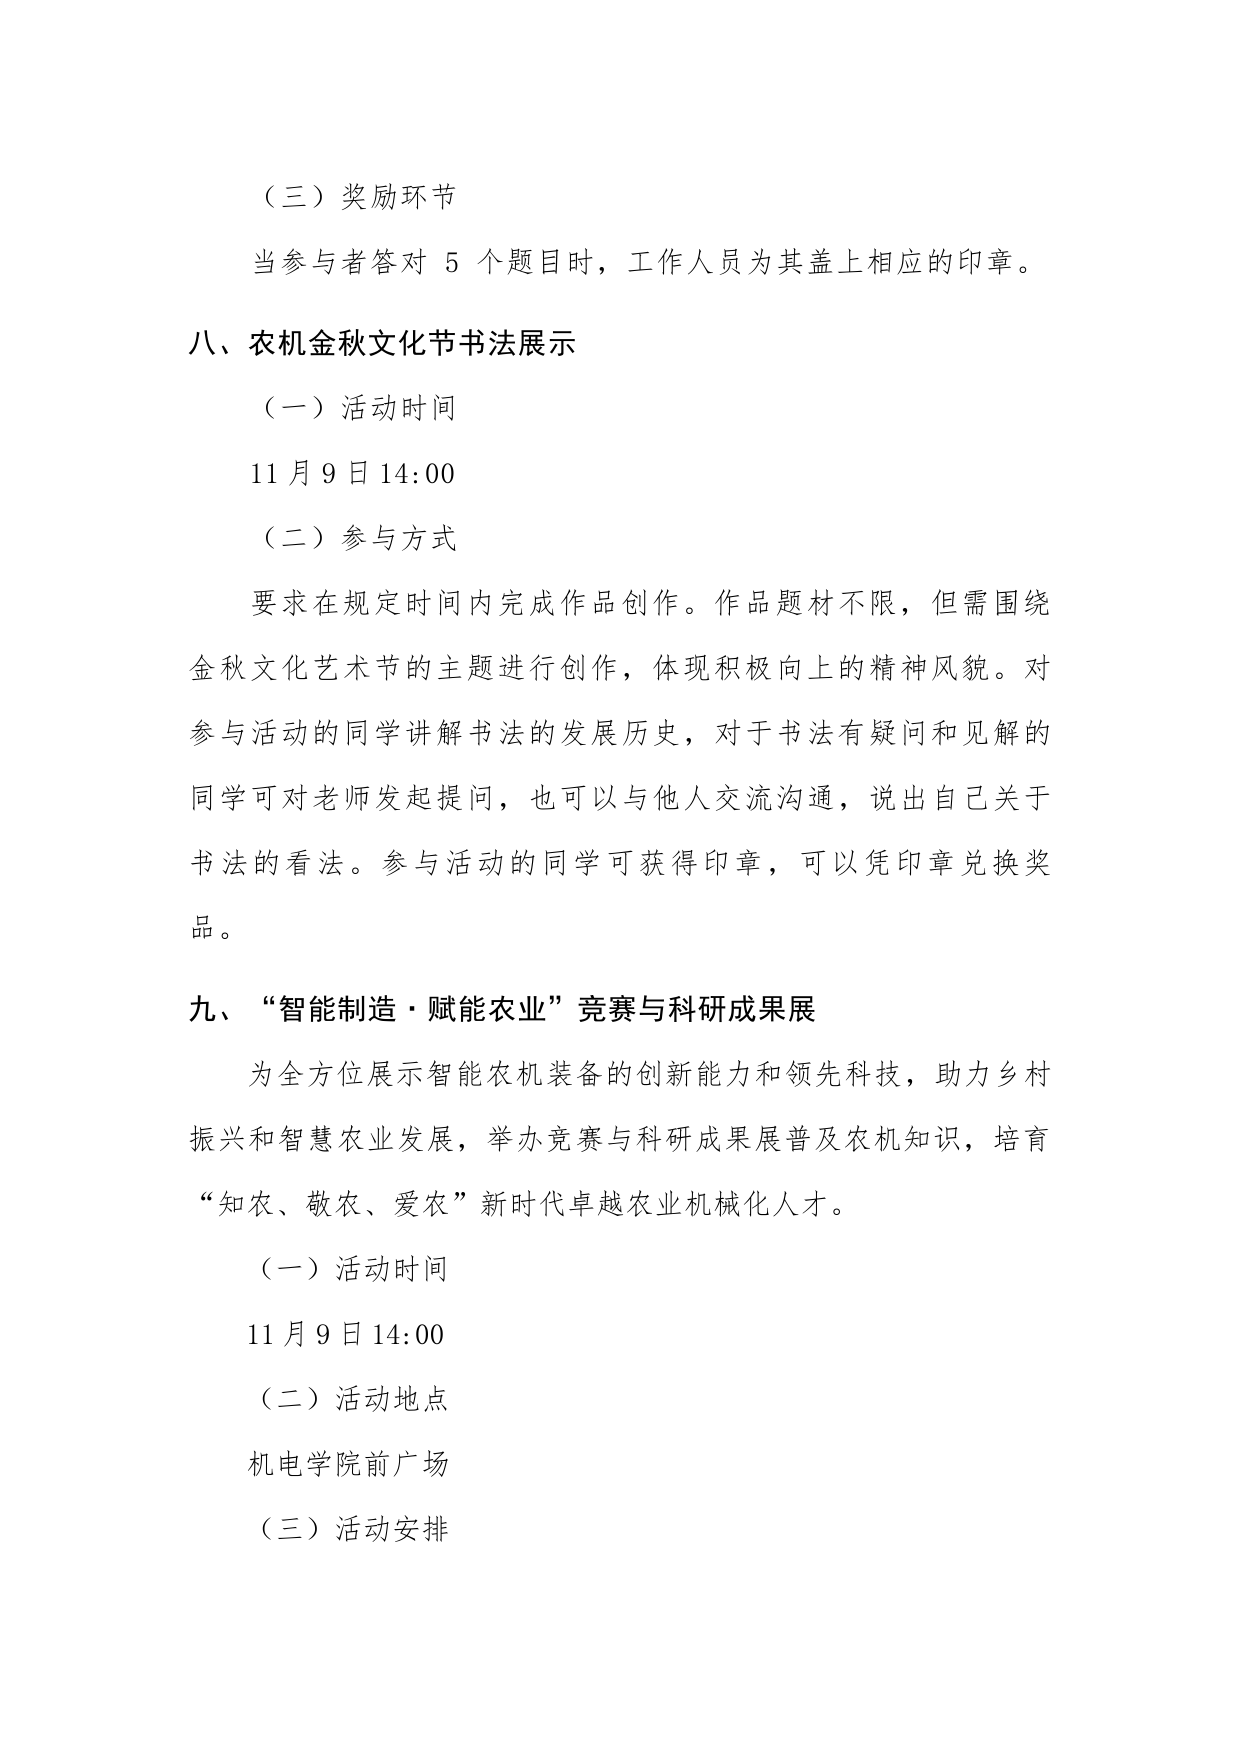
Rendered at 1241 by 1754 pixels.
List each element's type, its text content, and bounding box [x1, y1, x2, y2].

text （一）活动时间 [187, 373, 1053, 438]
list （二）参与方式 [187, 503, 1053, 568]
list 11月9日14:00 [187, 1300, 1053, 1365]
list 11月9日14:00 [187, 438, 1053, 503]
list 当参与者答对 5 个题目时，工作人员为其盖上相应的印章。 [187, 227, 1053, 292]
list （三）活动安排 [187, 1495, 1053, 1560]
text 八、农机金秋文化节书法展示 [187, 308, 1053, 373]
list 为全方位展示智能农机装备的创新能力和领先科技，助力乡村振兴和智慧农业发展，举办竞赛与科研成果展普及农机知识，培育“知农、敬农、爱农”新时代卓越农业机械化人才。 [187, 1040, 1053, 1235]
list （一）活动时间 [187, 1235, 1053, 1300]
list （三）奖励环节 [187, 162, 1053, 227]
list 机电学院前广场 [187, 1430, 1053, 1495]
text 九、“智能制造·赋能农业”竞赛与科研成果展 [187, 975, 1053, 1040]
list 要求在规定时间内完成作品创作。作品题材不限，但需围绕金秋文化艺术节的主题进行创作，体现积极向上的精神风貌。对参与活动的同学讲解书法的发展历史，对于书法有疑问和见解的同学可对老师发起提问，也可以与他人交流沟通，说出自己关于书法的看法。参与活动的同学可获得印章，可以凭印章兑换奖品。 [187, 568, 1053, 958]
list （二）活动地点 [187, 1365, 1053, 1430]
